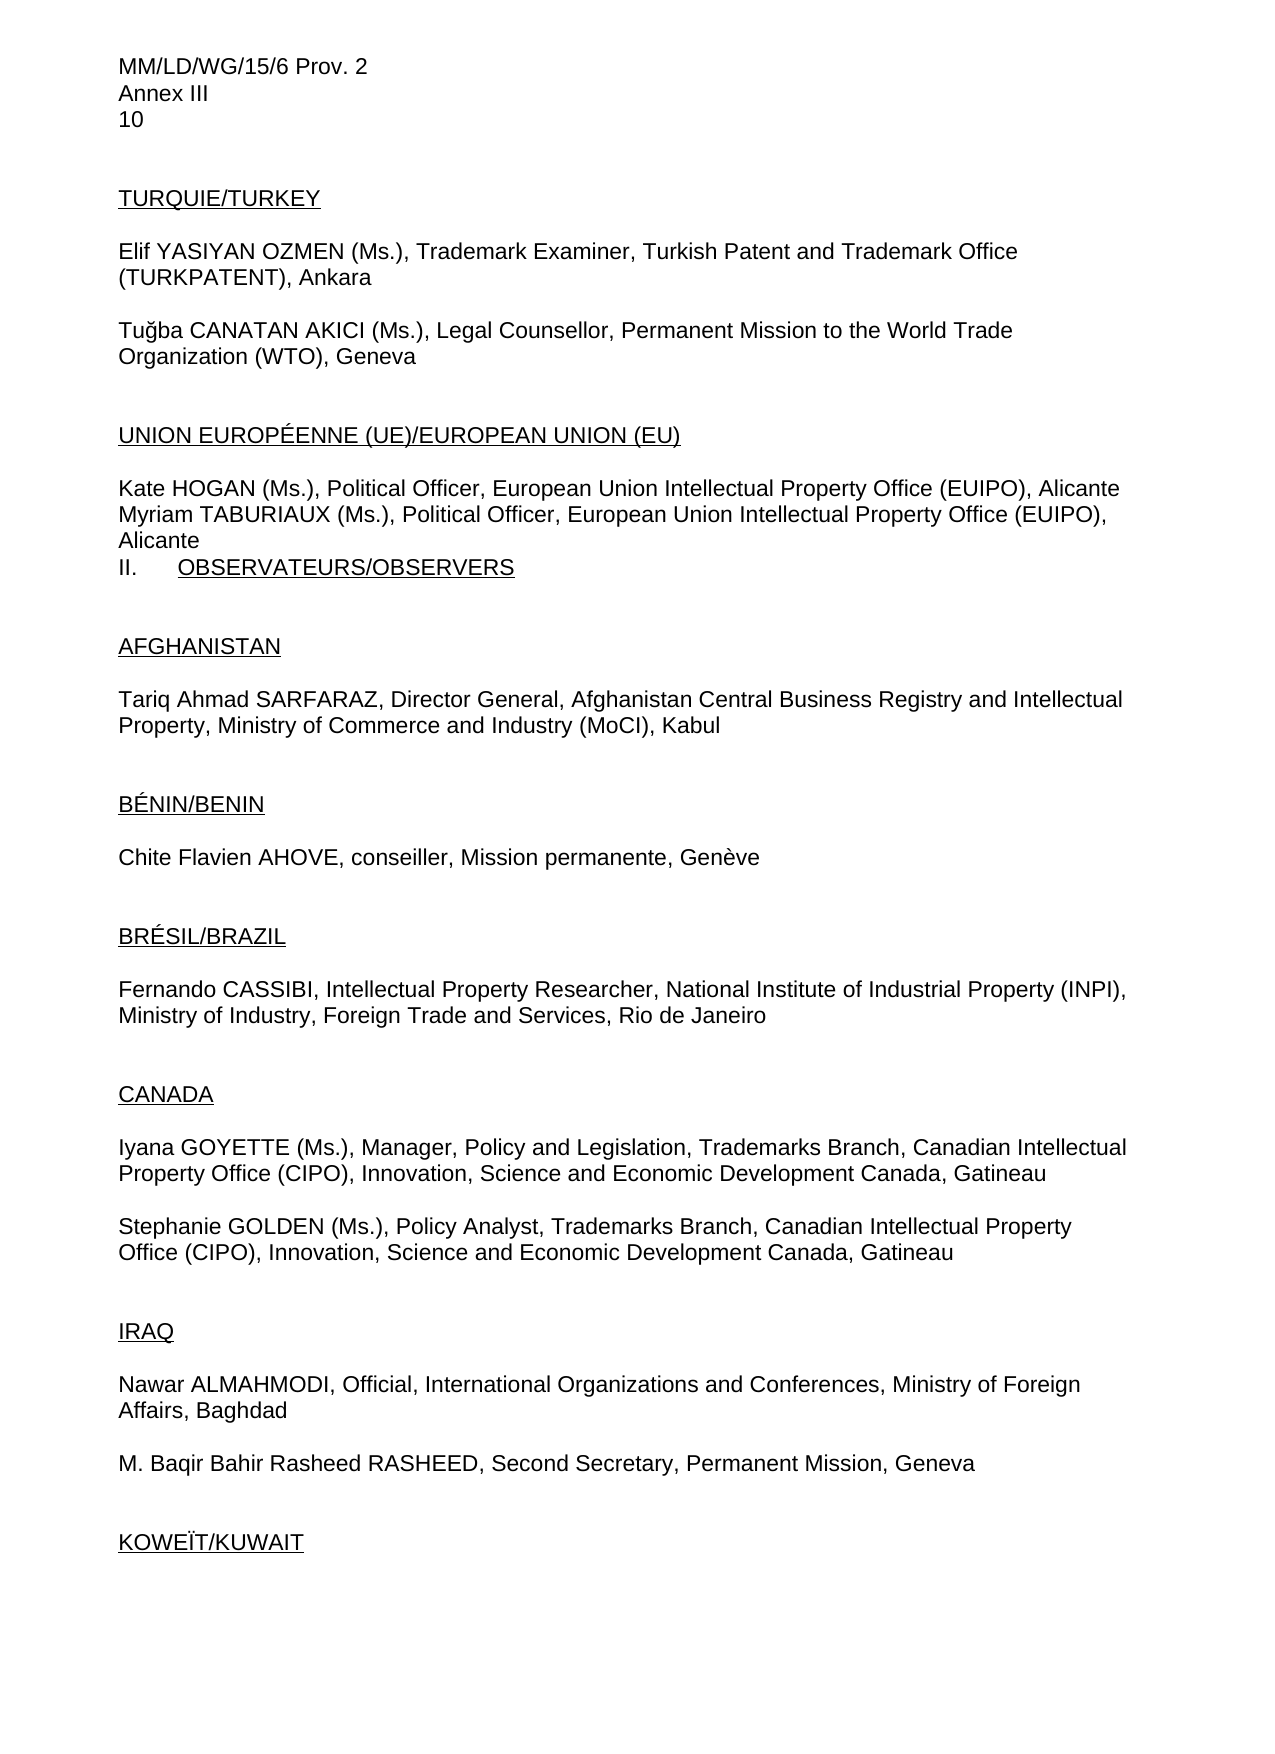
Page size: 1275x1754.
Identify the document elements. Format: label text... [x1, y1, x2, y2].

text Fernando CASSIBI, Intellectual Property Researcher, National Institute of Industrial Property (INPI), Ministry of Industry, Foreign Trade and Services, Rio de Janeiro [118, 976, 1127, 1028]
text II. OBSERVATEURS/OBSERVERS [118, 554, 1127, 580]
text Stephanie GOLDEN (Ms.), Policy Analyst, Trademarks Branch, Canadian Intellectual Property Office (CIPO), Innovation, Science and Economic Development Canada, Gatineau [118, 1213, 1127, 1265]
text UNION EUROPÉENNE (UE)/EUROPEAN UNION (EU) [118, 422, 1127, 448]
text Chite Flavien AHOVE, conseiller, Mission permanente, Genève [118, 844, 1127, 870]
text IRAQ [118, 1318, 1127, 1344]
text Tuğba CANATAN AKICI (Ms.), Legal Counsellor, Permanent Mission to the World Trade Organization (WTO), Geneva [118, 317, 1127, 369]
text Elif YASIYAN OZMEN (Ms.), Trademark Examiner, Turkish Patent and Trademark Office (TURKPATENT), Ankara [118, 238, 1127, 290]
text Myriam TABURIAUX (Ms.), Political Officer, European Union Intellectual Property Office (EUIPO), Alicante [118, 501, 1127, 554]
text AFGHANISTAN [118, 633, 1127, 659]
text Iyana GOYETTE (Ms.), Manager, Policy and Legislation, Trademarks Branch, Canadian Intellectual Property Office (CIPO), Innovation, Science and Economic Development Canada, Gatineau [118, 1134, 1127, 1186]
text KOWEÏT/KUWAIT [118, 1529, 1127, 1555]
text Kate HOGAN (Ms.), Political Officer, European Union Intellectual Property Office (EUIPO), Alicante [118, 475, 1127, 501]
text Tariq Ahmad SARFARAZ, Director General, Afghanistan Central Business Registry and Intellectual Property, Ministry of Commerce and Industry (MoCI), Kabul [118, 686, 1127, 738]
text CANADA [118, 1081, 1127, 1107]
text BÉNIN/BENIN [118, 791, 1127, 817]
text Nawar ALMAHMODI, Official, International Organizations and Conferences, Ministry of Foreign Affairs, Baghdad [118, 1371, 1127, 1423]
text M. Baqir Bahir Rasheed RASHEED, Second Secretary, Permanent Mission, Geneva [118, 1450, 1127, 1476]
text TURQUIE/TURKEY [118, 185, 1127, 211]
text BRÉSIL/BRAZIL [118, 923, 1127, 949]
